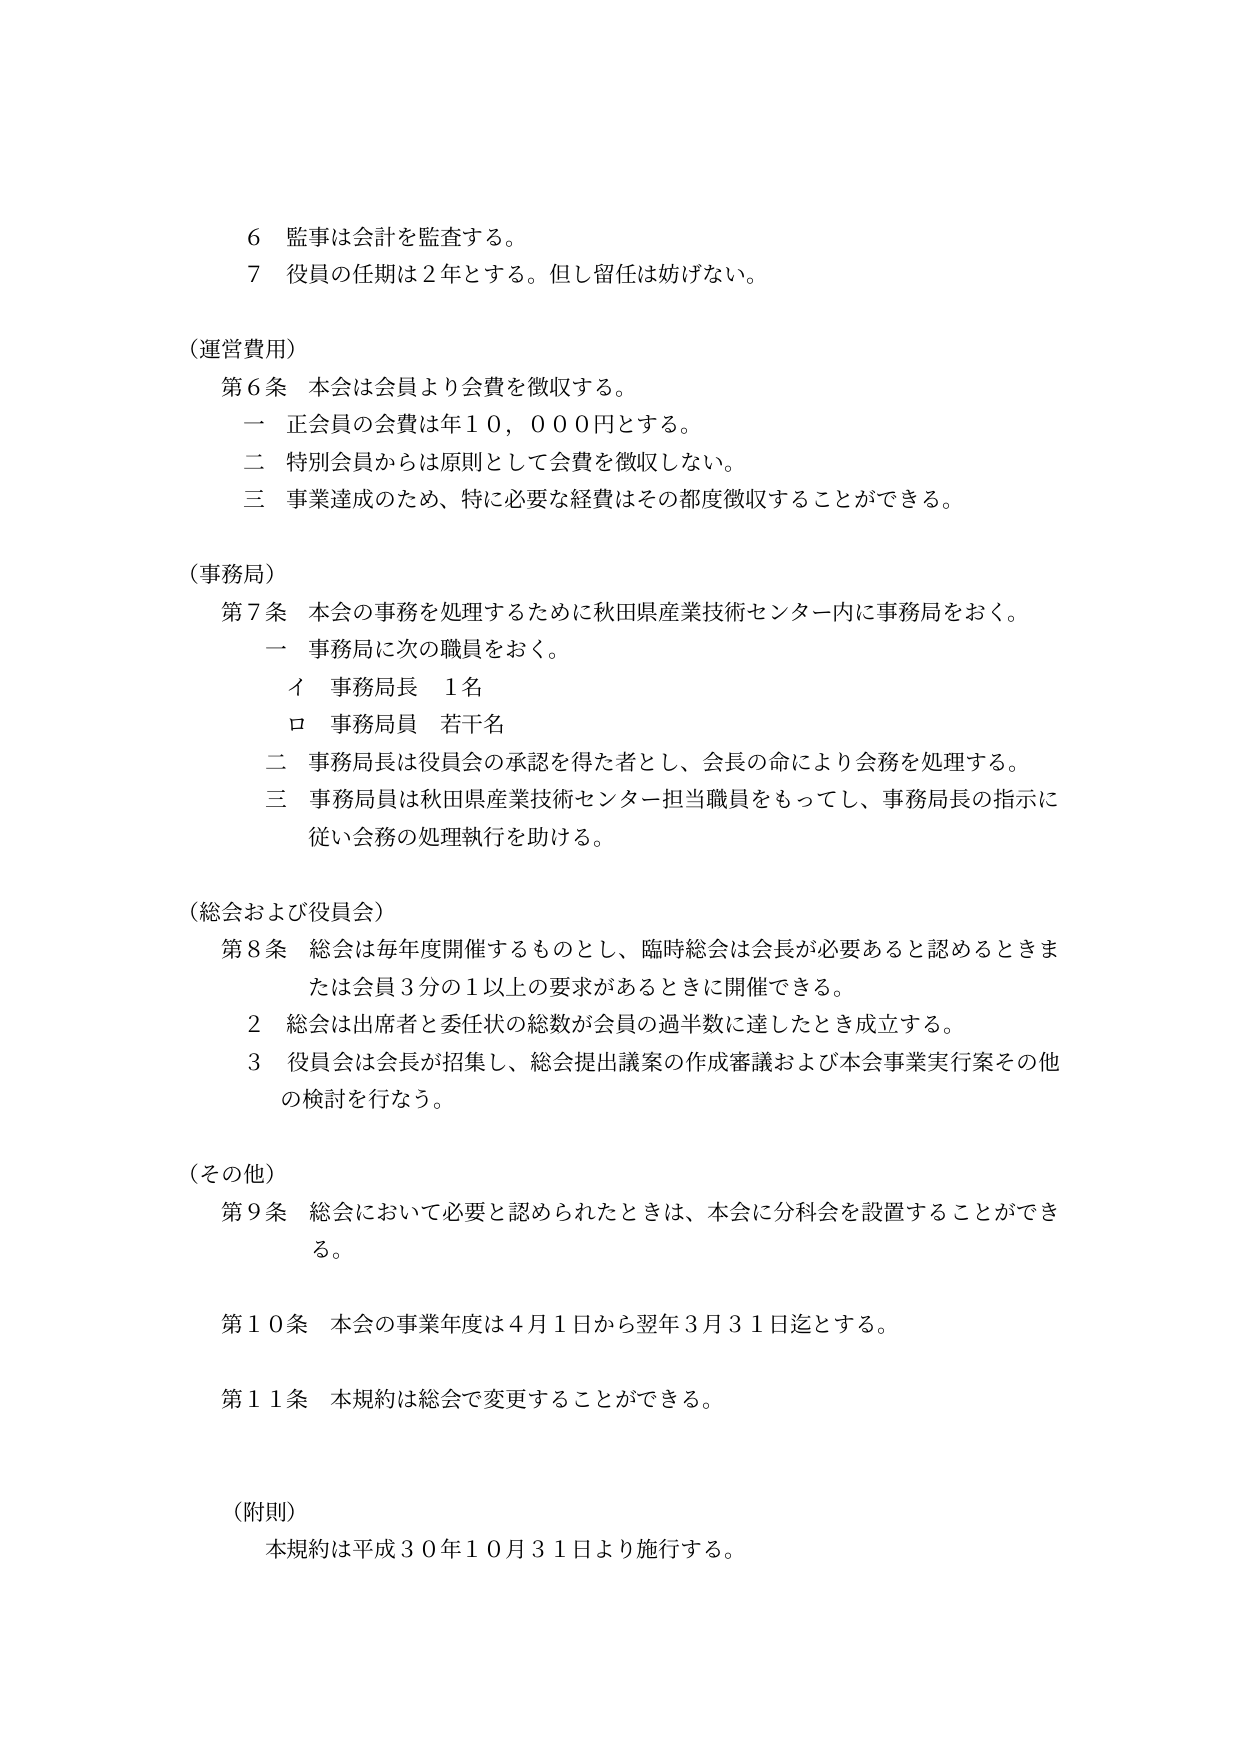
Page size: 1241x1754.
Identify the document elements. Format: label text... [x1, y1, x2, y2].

text ３ 役員会は会長が招集し、総会提出議案の作成審議および本会事業実行案その他の検討を行なう。 [177, 1042, 1063, 1117]
text 二 事務局長は役員会の承認を得た者とし、会長の命により会務を処理する。 [177, 742, 1063, 779]
text 第９条 総会において必要と認められたときは、本会に分科会を設置することができる。 [177, 1192, 1063, 1267]
text （その他） [177, 1154, 1063, 1192]
text 第７条 本会の事務を処理するために秋田県産業技術センター内に事務局をおく。 [177, 592, 1063, 629]
text ６ 監事は会計を監査する。 [177, 217, 1063, 254]
text （事務局） [177, 554, 1063, 592]
text 三 事業達成のため、特に必要な経費はその都度徴収することができる。 [243, 479, 1063, 517]
text （総会および役員会） [177, 892, 1063, 929]
text （附則） [177, 1492, 1063, 1529]
text 二 特別会員からは原則として会費を徴収しない。 [243, 442, 1063, 479]
text 一 事務局に次の職員をおく。 [177, 629, 1063, 667]
text 第８条 総会は毎年度開催するものとし、臨時総会は会長が必要あると認めるときまたは会員３分の１以上の要求があるときに開催できる。 [177, 929, 1063, 1004]
text 第６条 本会は会員より会費を徴収する。 [177, 367, 1063, 404]
text 第１０条 本会の事業年度は４月１日から翌年３月３１日迄とする。 [177, 1304, 1063, 1342]
text ７ 役員の任期は２年とする。但し留任は妨げない。 [177, 254, 1063, 292]
text 一 正会員の会費は年１０，０００円とする。 [243, 404, 1063, 442]
text ロ 事務局員 若干名 [177, 704, 1063, 742]
text 本規約は平成３０年１０月３１日より施行する。 [177, 1529, 1063, 1567]
text 三 事務局員は秋田県産業技術センター担当職員をもってし、事務局長の指示に従い会務の処理執行を助ける。 [177, 779, 1063, 854]
text 第１１条 本規約は総会で変更することができる。 [177, 1379, 1063, 1417]
text （運営費用） [177, 329, 1063, 367]
text ２ 総会は出席者と委任状の総数が会員の過半数に達したとき成立する。 [177, 1004, 1063, 1042]
text イ 事務局長 １名 [177, 667, 1063, 704]
